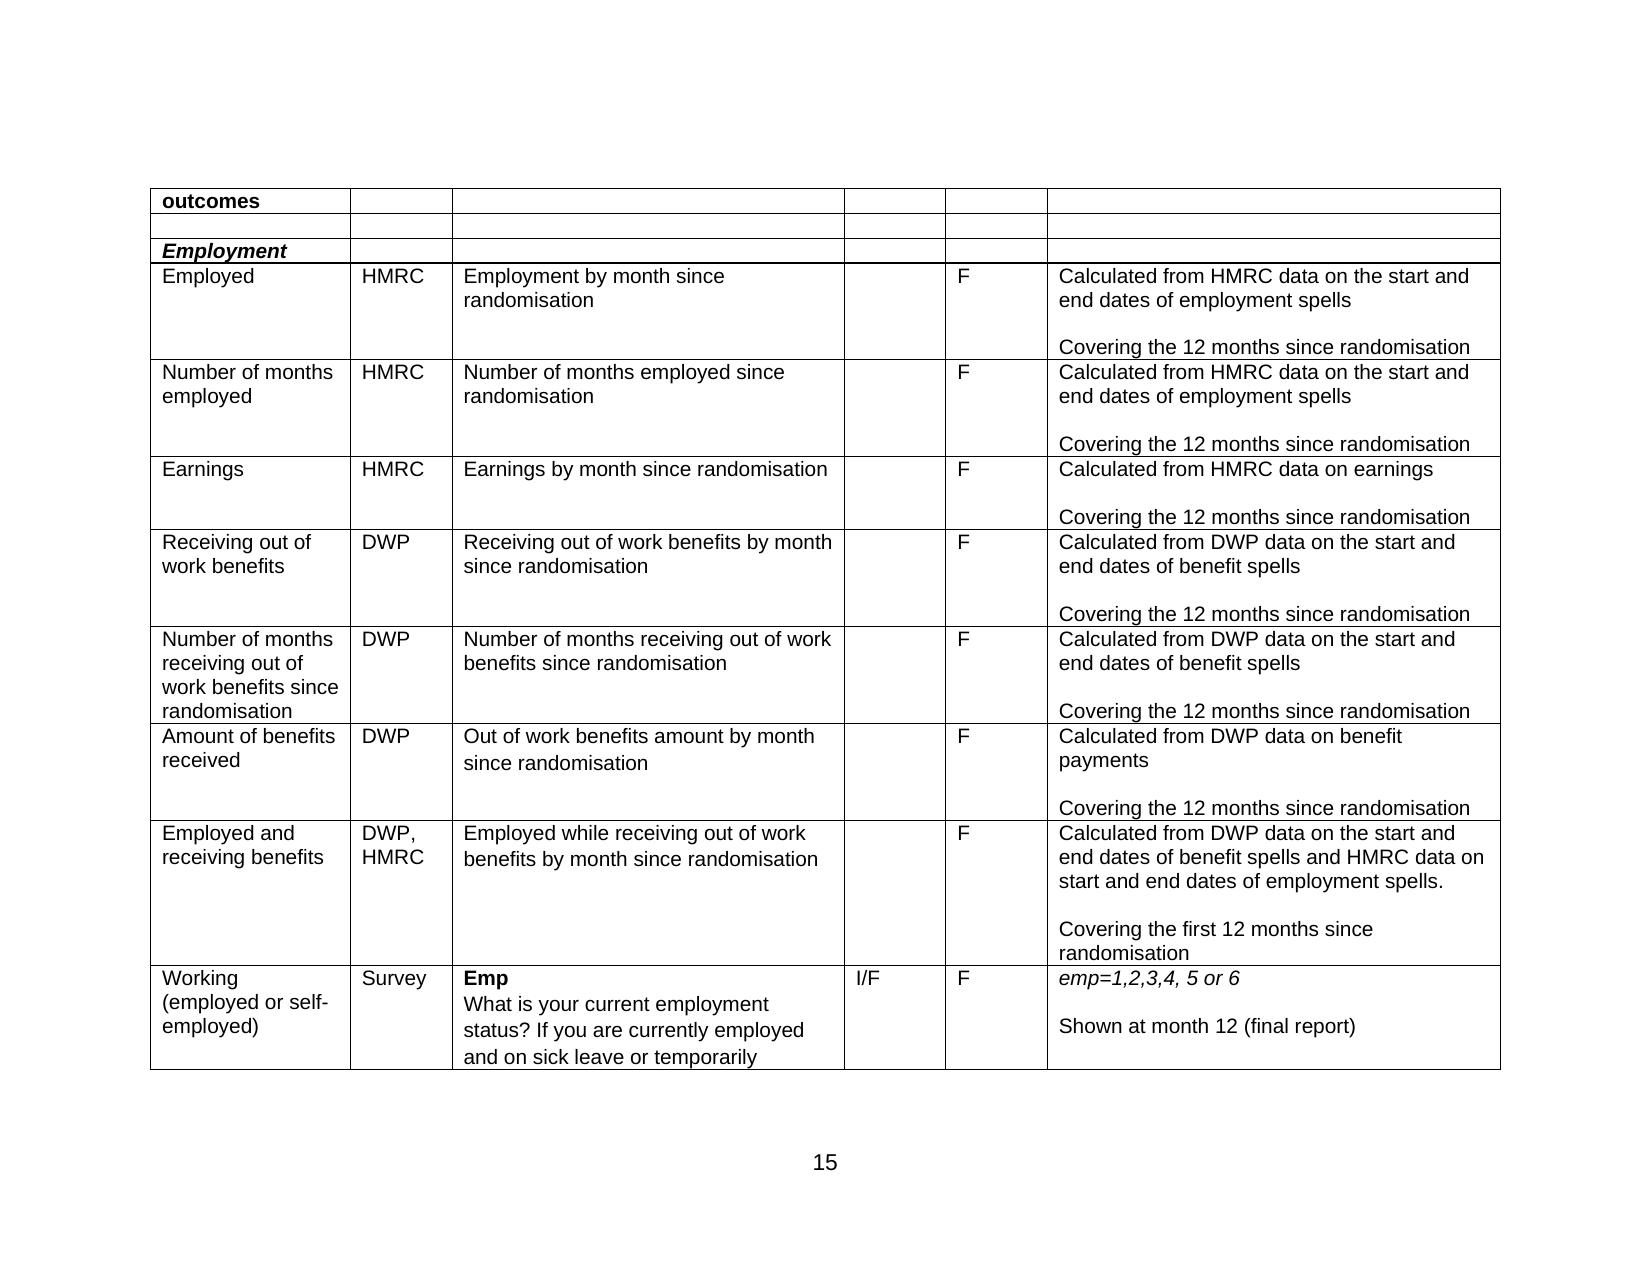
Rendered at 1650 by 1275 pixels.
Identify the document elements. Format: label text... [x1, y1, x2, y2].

table_cell Earnings [151, 457, 350, 529]
table_cell Number of months receiving out of work benefits since randomisation [151, 627, 350, 723]
table_cell [453, 189, 844, 212]
table_cell [845, 189, 945, 212]
table_cell Receiving out of work benefits [151, 530, 350, 626]
table_cell DWP [351, 724, 452, 820]
table_cell HMRC [351, 360, 452, 456]
table_cell [351, 239, 452, 262]
table_cell [1048, 189, 1500, 212]
table_cell [845, 821, 945, 964]
table_cell F [946, 530, 1047, 626]
table_cell [946, 239, 1047, 262]
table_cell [1048, 966, 1500, 1069]
table_cell [351, 189, 452, 212]
table_cell DWP [351, 627, 452, 723]
table_cell F [946, 457, 1047, 529]
table_cell [453, 239, 844, 262]
table_cell Calculated from DWP data on the start and end dates of benefit spells Covering the 12 months since randomisation [1048, 530, 1500, 626]
table_cell [845, 239, 945, 262]
table_cell [946, 214, 1047, 237]
table_cell [845, 360, 945, 456]
table_cell [845, 724, 945, 820]
table_cell [845, 264, 945, 359]
table_cell HMRC [351, 264, 452, 359]
table_cell Number of months employed since randomisation [453, 360, 844, 456]
table_cell Employed [151, 264, 350, 359]
table_cell DWP, HMRC [351, 821, 452, 964]
table_cell DWP [351, 530, 452, 626]
table_cell Calculated from DWP data on the start and end dates of benefit spells Covering the 12 months since randomisation [1048, 627, 1500, 723]
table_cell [453, 966, 844, 1069]
table_cell [845, 530, 945, 626]
table_cell F [946, 627, 1047, 723]
table_cell Calculated from DWP data on benefit payments Covering the 12 months since randomisation [1048, 724, 1500, 820]
table_cell F [946, 724, 1047, 820]
table_cell [453, 214, 844, 237]
table_cell [845, 457, 945, 529]
table_cell [151, 214, 350, 237]
table_cell [946, 189, 1047, 212]
table_cell [845, 627, 945, 723]
table_cell Employed while receiving out of work benefits by month since randomisation [453, 821, 844, 964]
table_cell Number of months receiving out of work benefits since randomisation [453, 627, 844, 723]
table_cell Secondary outcomes [151, 189, 350, 212]
table_cell Amount of benefits received [151, 724, 350, 820]
table_cell F [946, 264, 1047, 359]
table_cell Calculated from HMRC data on earnings Covering the 12 months since randomisation [1048, 457, 1500, 529]
table_cell Receiving out of work benefits by month since randomisation [453, 530, 844, 626]
table_cell F [946, 966, 1047, 1069]
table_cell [151, 966, 350, 1069]
table_cell Calculated from HMRC data on the start and end dates of employment spells Covering the 12 months since randomisation [1048, 264, 1500, 359]
table_cell [351, 214, 452, 237]
table_cell Calculated from HMRC data on the start and end dates of employment spells Covering the 12 months since randomisation [1048, 360, 1500, 456]
table_cell Survey [351, 966, 452, 1069]
table_cell Employed and receiving benefits [151, 821, 350, 964]
table_cell Out of work benefits amount by month since randomisation [453, 724, 844, 820]
table_cell Employment by month since randomisation [453, 264, 844, 359]
table_cell Number of months employed [151, 360, 350, 456]
table_cell I/F [845, 966, 945, 1069]
table_cell Calculated from DWP data on the start and end dates of benefit spells and HMRC data on start and end dates of employment spells. Covering the first 12 months since randomisation [1048, 821, 1500, 964]
table_cell [1048, 239, 1500, 262]
table_cell Employment [151, 239, 350, 262]
table_cell [845, 214, 945, 237]
table_cell [1048, 214, 1500, 237]
table_cell F [946, 821, 1047, 964]
table_cell Earnings by month since randomisation [453, 457, 844, 529]
table_cell F [946, 360, 1047, 456]
table_cell HMRC [351, 457, 452, 529]
